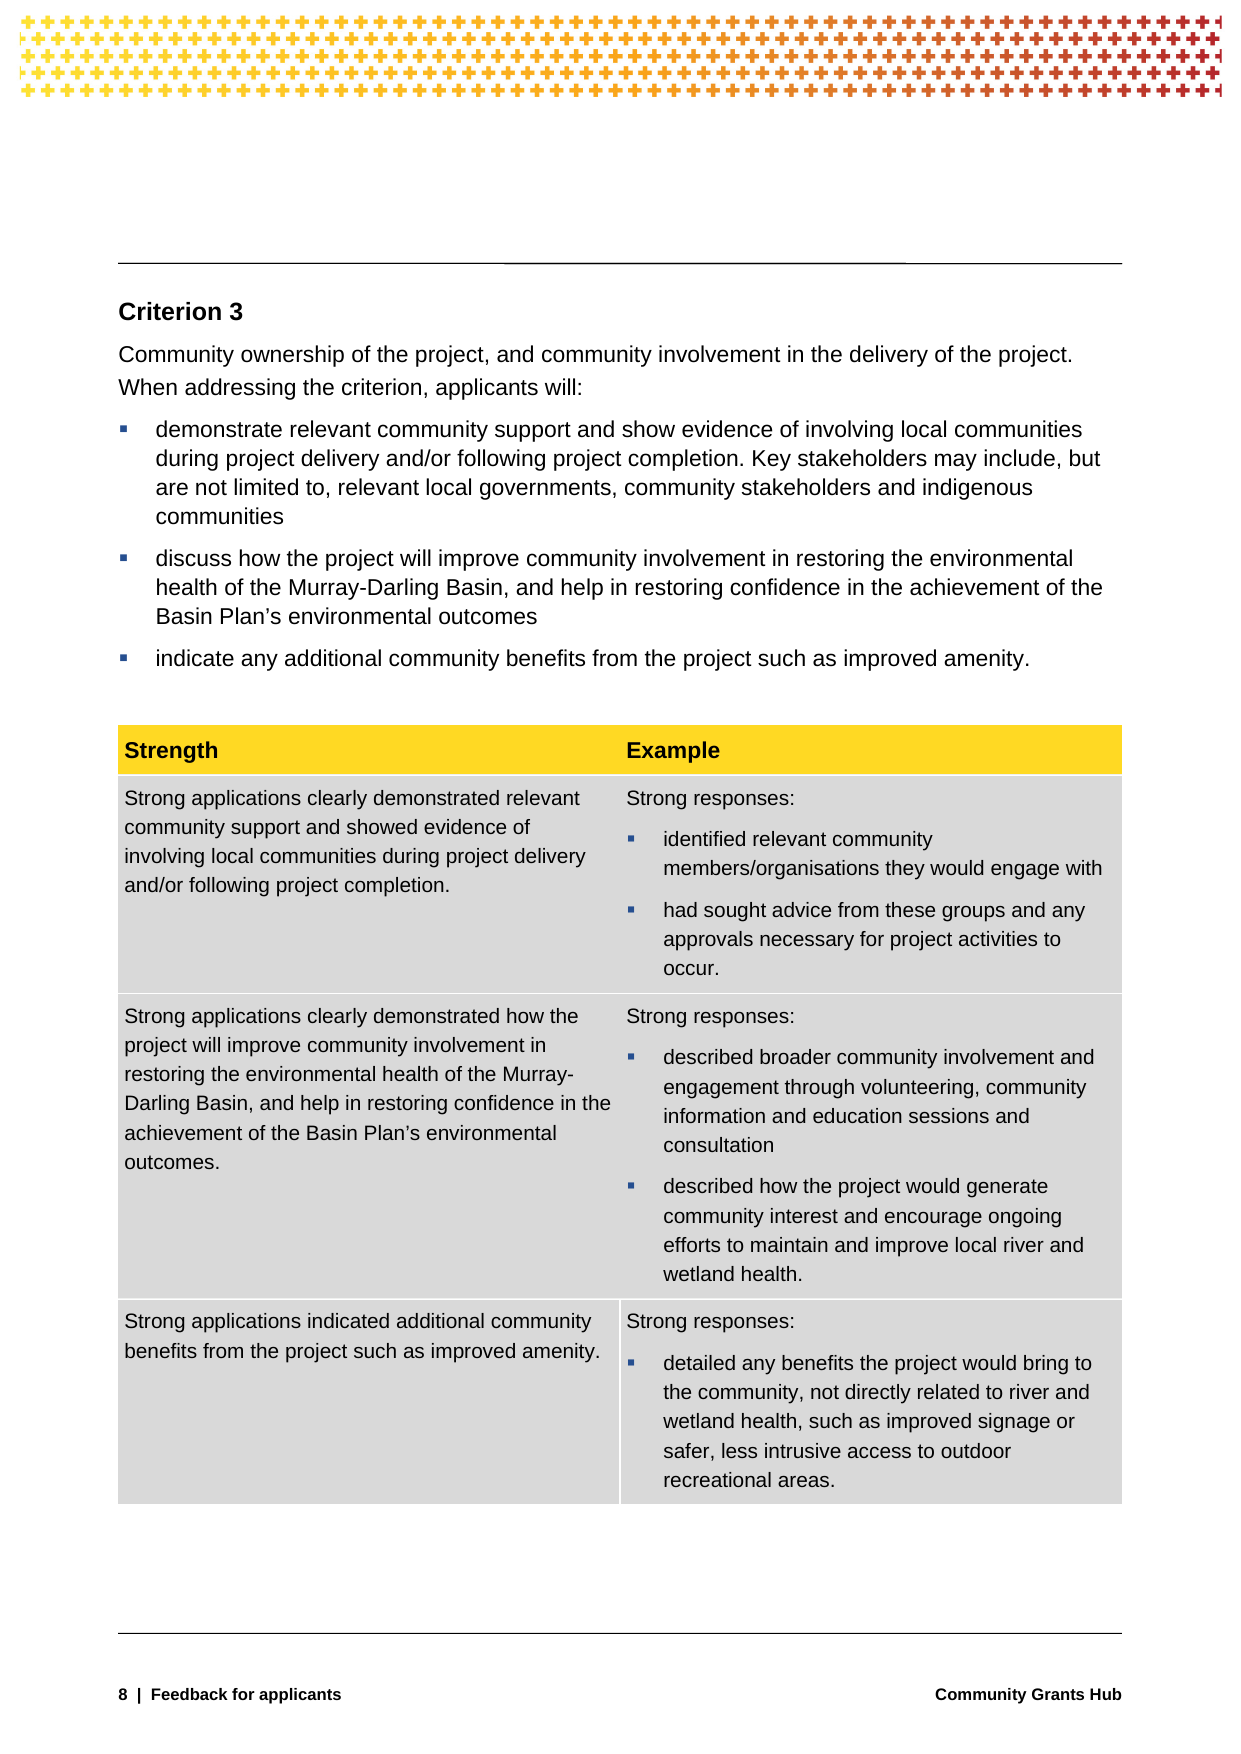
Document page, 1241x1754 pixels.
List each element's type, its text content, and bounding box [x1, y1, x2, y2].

table_header Example [620, 725, 1122, 774]
subtitle Criterion 3 [118, 295, 1122, 325]
table_cell Strong responses: detailed any benefits the project would bring to the community, not directly related to river and wetland health, such as improved signage or safer, less intrusive access to outdoor recreational areas. [621, 1300, 1122, 1504]
text Community ownership of the project, and community involvement in the delivery of the project. [118, 338, 1122, 367]
list When addressing the criterion, applicants will: [118, 371, 1122, 400]
table_cell Strong responses: described broader community involvement and engagement through volunteering, community information and education sessions and consultation described how the project would generate community interest and encourage ongoing efforts to maintain and improve local river and wetland health. [620, 994, 1122, 1298]
table_cell Strong applications indicated additional community benefits from the project such as improved amenity. [118, 1300, 619, 1504]
table_cell Strong applications clearly demonstrated how the project will improve community involvement in restoring the environmental health of the Murray-Darling Basin, and help in restoring confidence in the achievement of the Basin Plan’s environmental outcomes. [118, 994, 620, 1298]
table_cell Strong responses: identified relevant community members/organisations they would engage with had sought advice from these groups and any approvals necessary for project activities to occur. [620, 776, 1122, 993]
table_cell Strong applications clearly demonstrated relevant community support and showed evidence of involving local communities during project delivery and/or following project completion. [118, 776, 620, 993]
picture [0, 0, 1241, 107]
list demonstrate relevant community support and show evidence of involving local communities during project delivery and/or following project completion. Key stakeholders may include, but are not limited to, relevant local governments, community stakeholders and indigenous communities [118, 413, 1122, 529]
table_header Strength [118, 725, 620, 774]
list indicate any additional community benefits from the project such as improved amenity. [118, 642, 1122, 671]
list discuss how the project will improve community involvement in restoring the environmental health of the Murray-Darling Basin, and help in restoring confidence in the achievement of the Basin Plan’s environmental outcomes [118, 542, 1122, 629]
